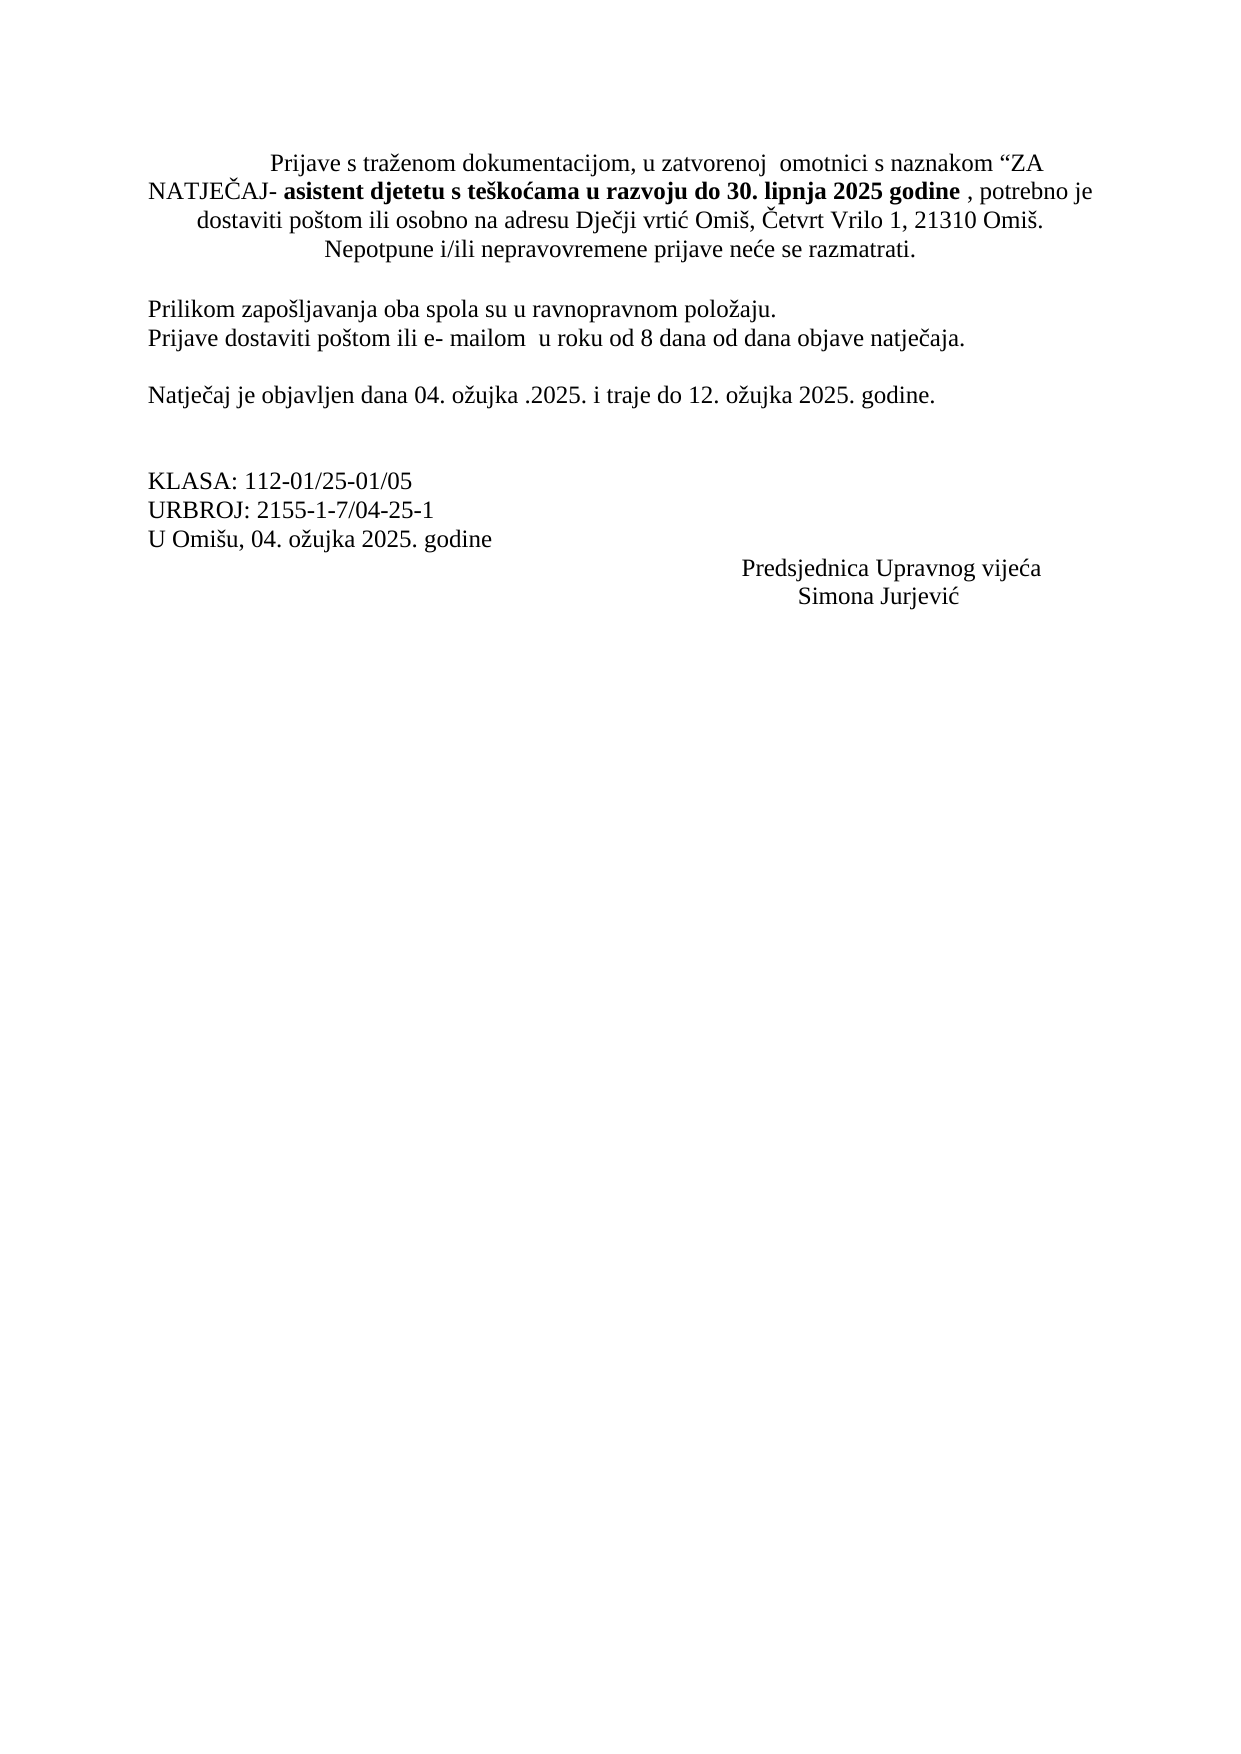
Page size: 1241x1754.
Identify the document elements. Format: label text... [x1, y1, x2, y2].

text U Omišu, 04. ožujka 2025. godine [148, 524, 1093, 553]
text Prijave dostaviti poštom ili e- mailom u roku od 8 dana od dana objave natječaja. [148, 323, 1093, 351]
text URBROJ: 2155-1-7/04-25-1 [148, 495, 1093, 524]
text KLASA: 112-01/25-01/05 [148, 466, 1093, 495]
text Natječaj je objavljen dana 04. ožujka .2025. i traje do 12. ožujka 2025. godine. [148, 380, 1093, 409]
text Predsjednica Upravnog vijeća [148, 553, 1093, 581]
text Prilikom zapošljavanja oba spola su u ravnopravnom položaju. [148, 294, 1093, 323]
text Prijave s traženom dokumentacijom, u zatvorenoj omotnici s naznakom “ZA NATJEČAJ- asistent djetetu s teškoćama u razvoju do 30. lipnja 2025 godine , potrebno je dostaviti poštom ili osobno na adresu Dječji vrtić Omiš, Četvrt Vrilo 1, 21310 Omiš. Nepotpune i/ili nepravovremene prijave neće se razmatrati. [148, 148, 1093, 294]
text Simona Jurjević [148, 581, 1093, 610]
